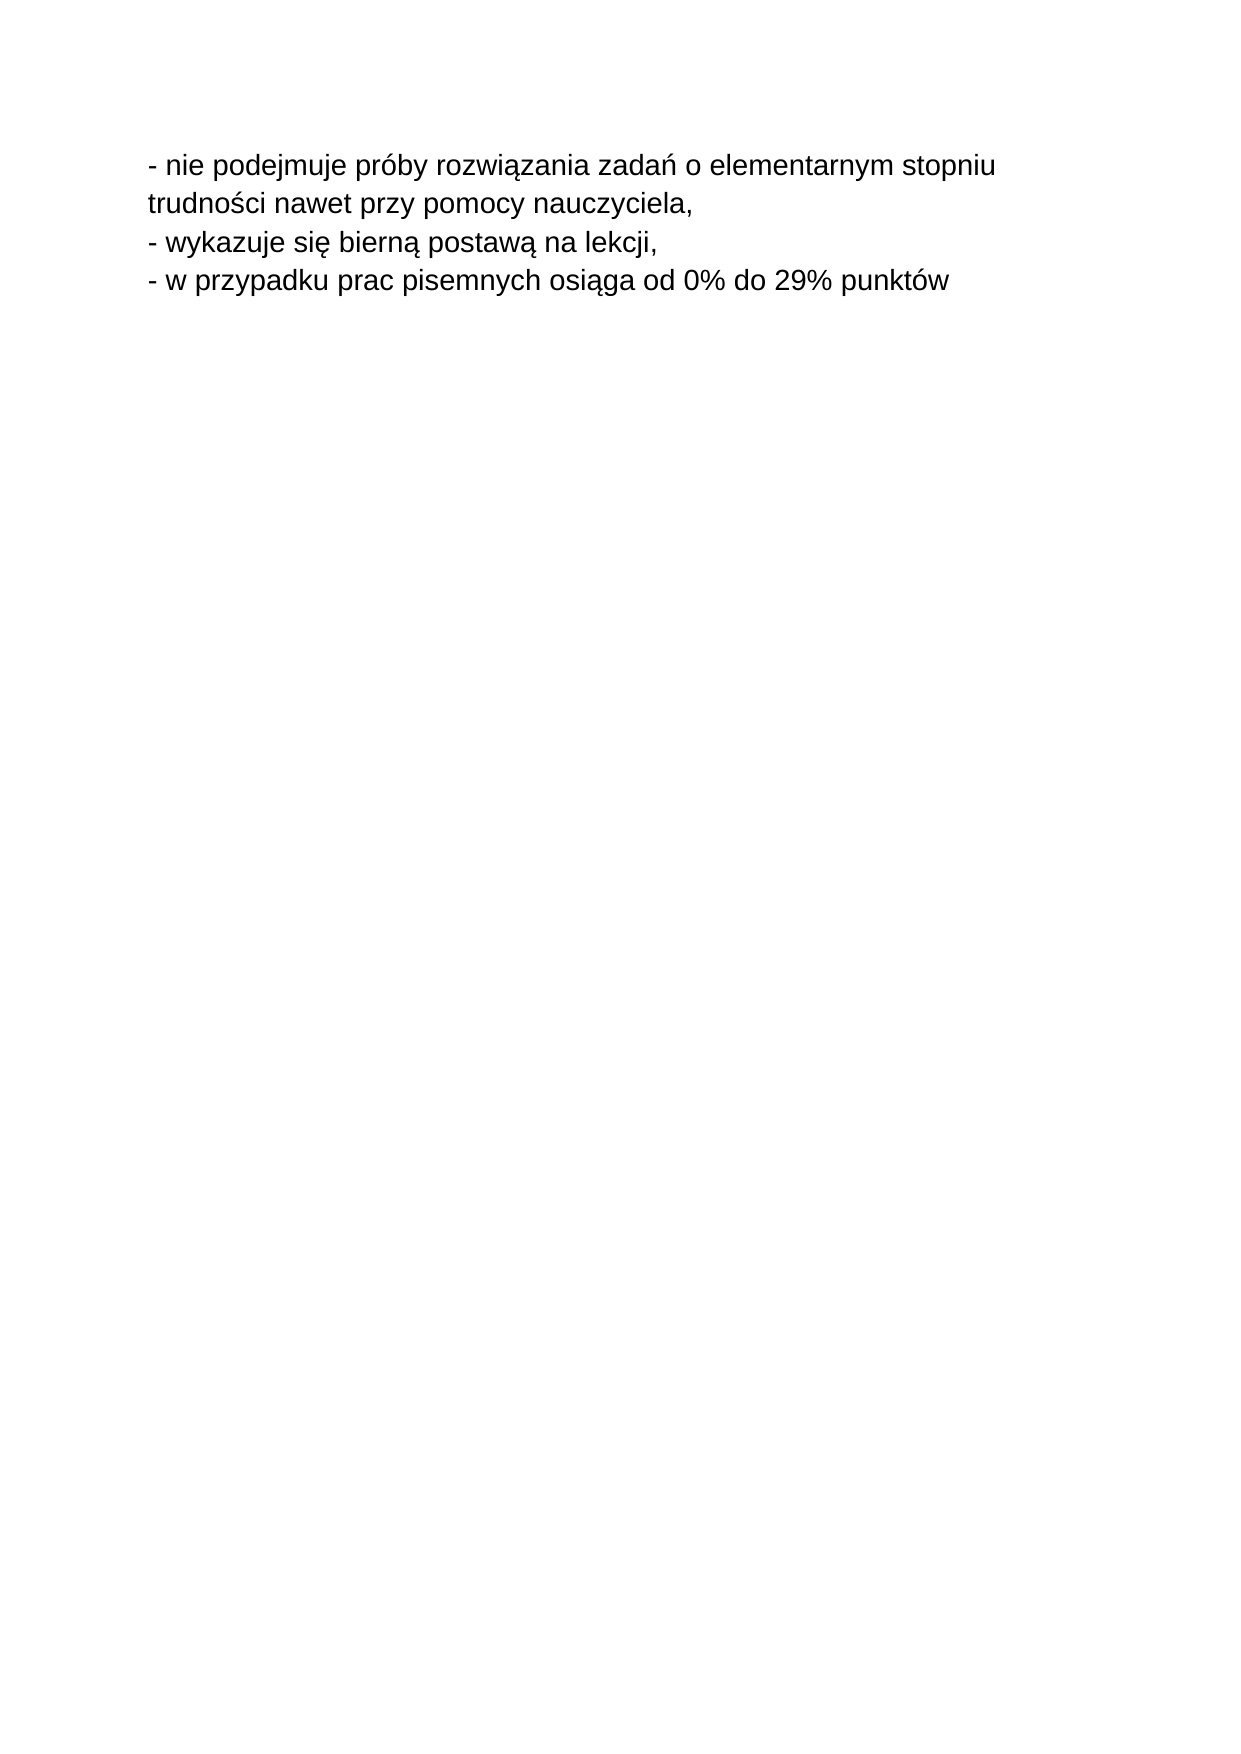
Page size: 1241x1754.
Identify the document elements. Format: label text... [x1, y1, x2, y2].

text - wykazuje się bierną postawą na lekcji, - w przypadku prac pisemnych osiąga od 0% do 29% punktów [148, 225, 1093, 297]
text - nie podejmuje próby rozwiązania zadań o elementarnym stopniu trudności nawet przy pomocy nauczyciela, [148, 148, 1093, 220]
